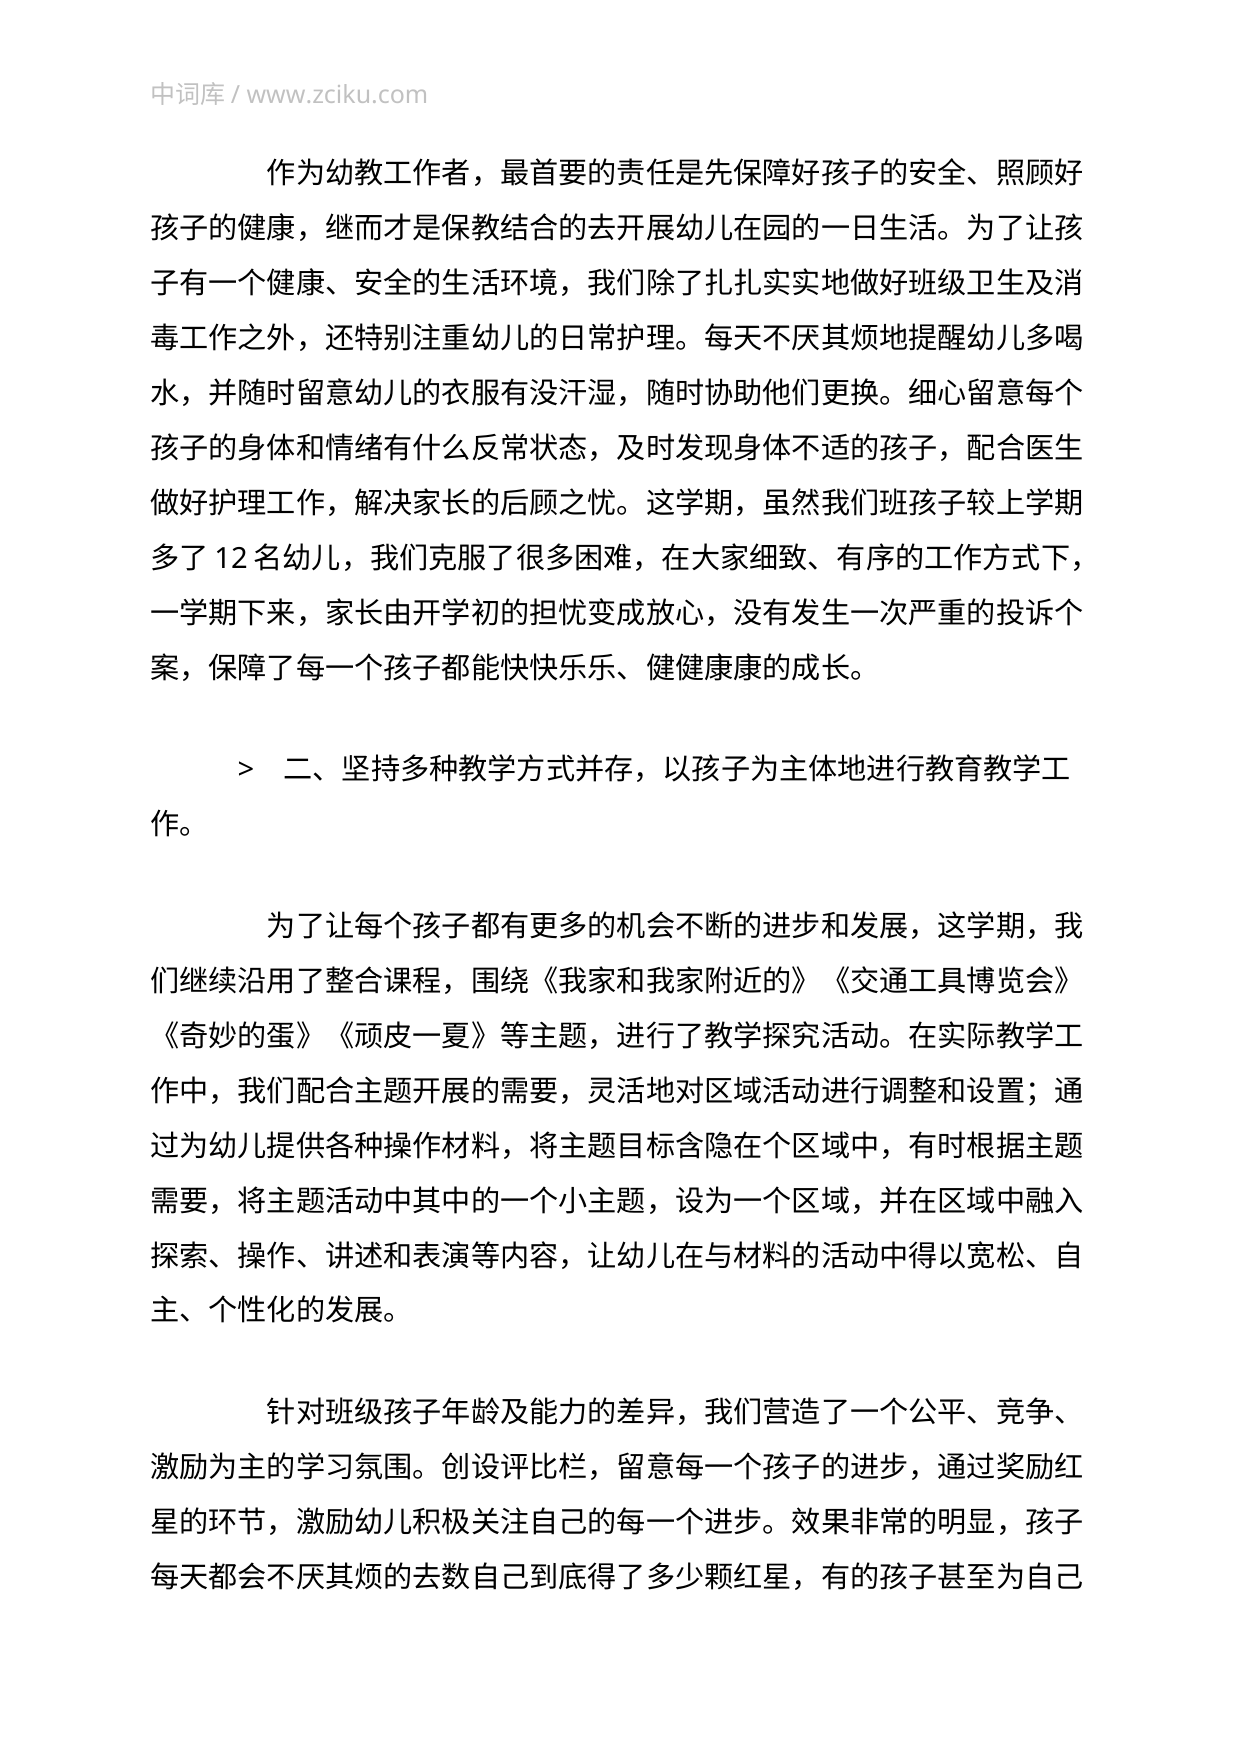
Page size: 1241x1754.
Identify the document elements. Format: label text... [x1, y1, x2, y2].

text 为了让每个孩子都有更多的机会不断的进步和发展，这学期，我们继续沿用了整合课程，围绕《我家和我家附近的》《交通工具博览会》《奇妙的蛋》《顽皮一夏》等主题，进行了教学探究活动。在实际教学工作中，我们配合主题开展的需要，灵活地对区域活动进行调整和设置；通过为幼儿提供各种操作材料，将主题目标含隐在个区域中，有时根据主题需要，将主题活动中其中的一个小主题，设为一个区域，并在区域中融入探索、操作、讲述和表演等内容，让幼儿在与材料的活动中得以宽松、自主、个性化的发展。 [150, 903, 1090, 1329]
text 作为幼教工作者，最首要的责任是先保障好孩子的安全、照顾好孩子的健康，继而才是保教结合的去开展幼儿在园的一日生活。为了让孩子有一个健康、安全的生活环境，我们除了扎扎实实地做好班级卫生及消毒工作之外，还特别注重幼儿的日常护理。每天不厌其烦地提醒幼儿多喝水，并随时留意幼儿的衣服有没汗湿，随时协助他们更换。细心留意每个孩子的身体和情绪有什么反常状态，及时发现身体不适的孩子，配合医生做好护理工作，解决家长的后顾之忧。这学期，虽然我们班孩子较上学期多了12名幼儿，我们克服了很多困难，在大家细致、有序的工作方式下，一学期下来，家长由开学初的担忧变成放心，没有发生一次严重的投诉个案，保障了每一个孩子都能快快乐乐、健健康康的成长。 [150, 150, 1090, 686]
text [150, 1389, 1090, 1596]
text > 二、坚持多种教学方式并存，以孩子为主体地进行教育教学工作。 [150, 746, 1090, 843]
